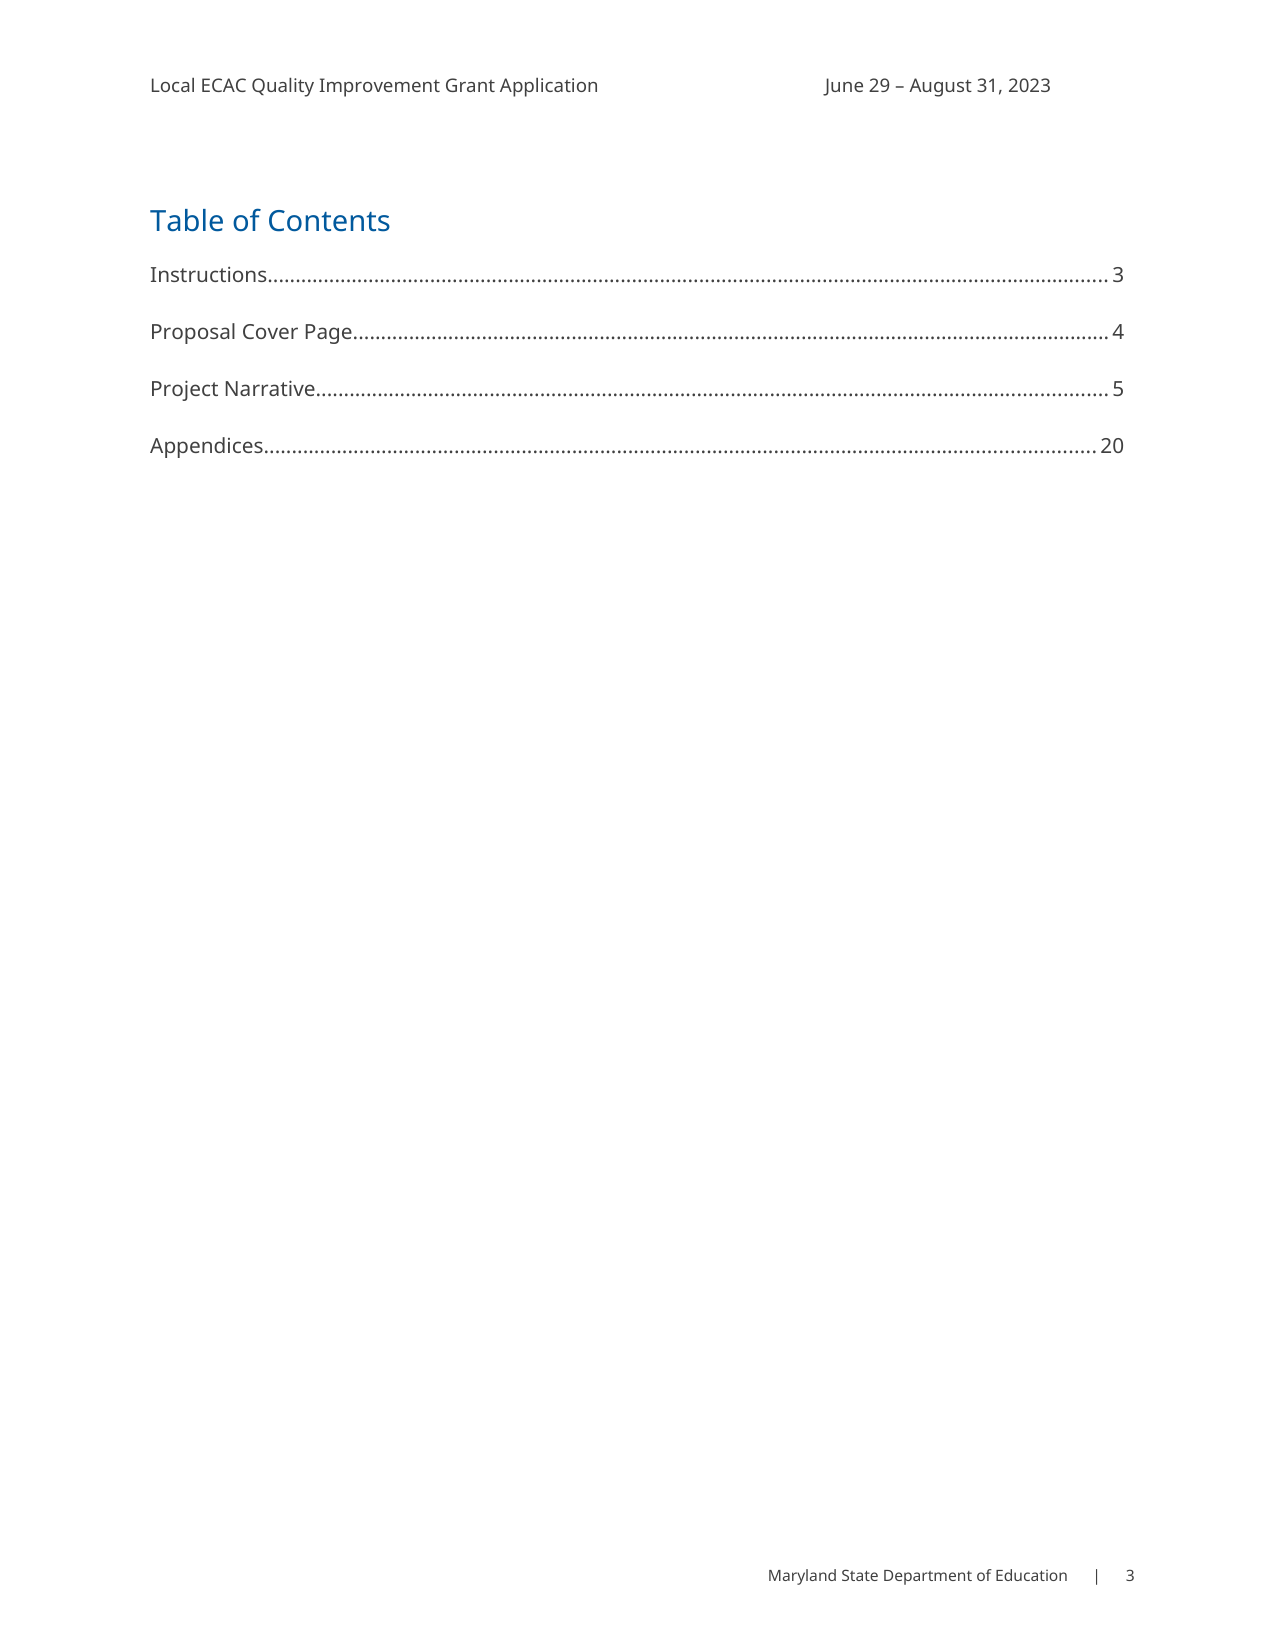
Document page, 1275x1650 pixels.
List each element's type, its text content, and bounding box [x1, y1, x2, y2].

text Instructions 3 [150, 261, 1125, 289]
text Project Narrative 5 [150, 374, 1125, 403]
text Table of Contents [150, 200, 1125, 240]
text Appendices 20 [150, 431, 1125, 459]
text Proposal Cover Page 4 [150, 317, 1125, 346]
